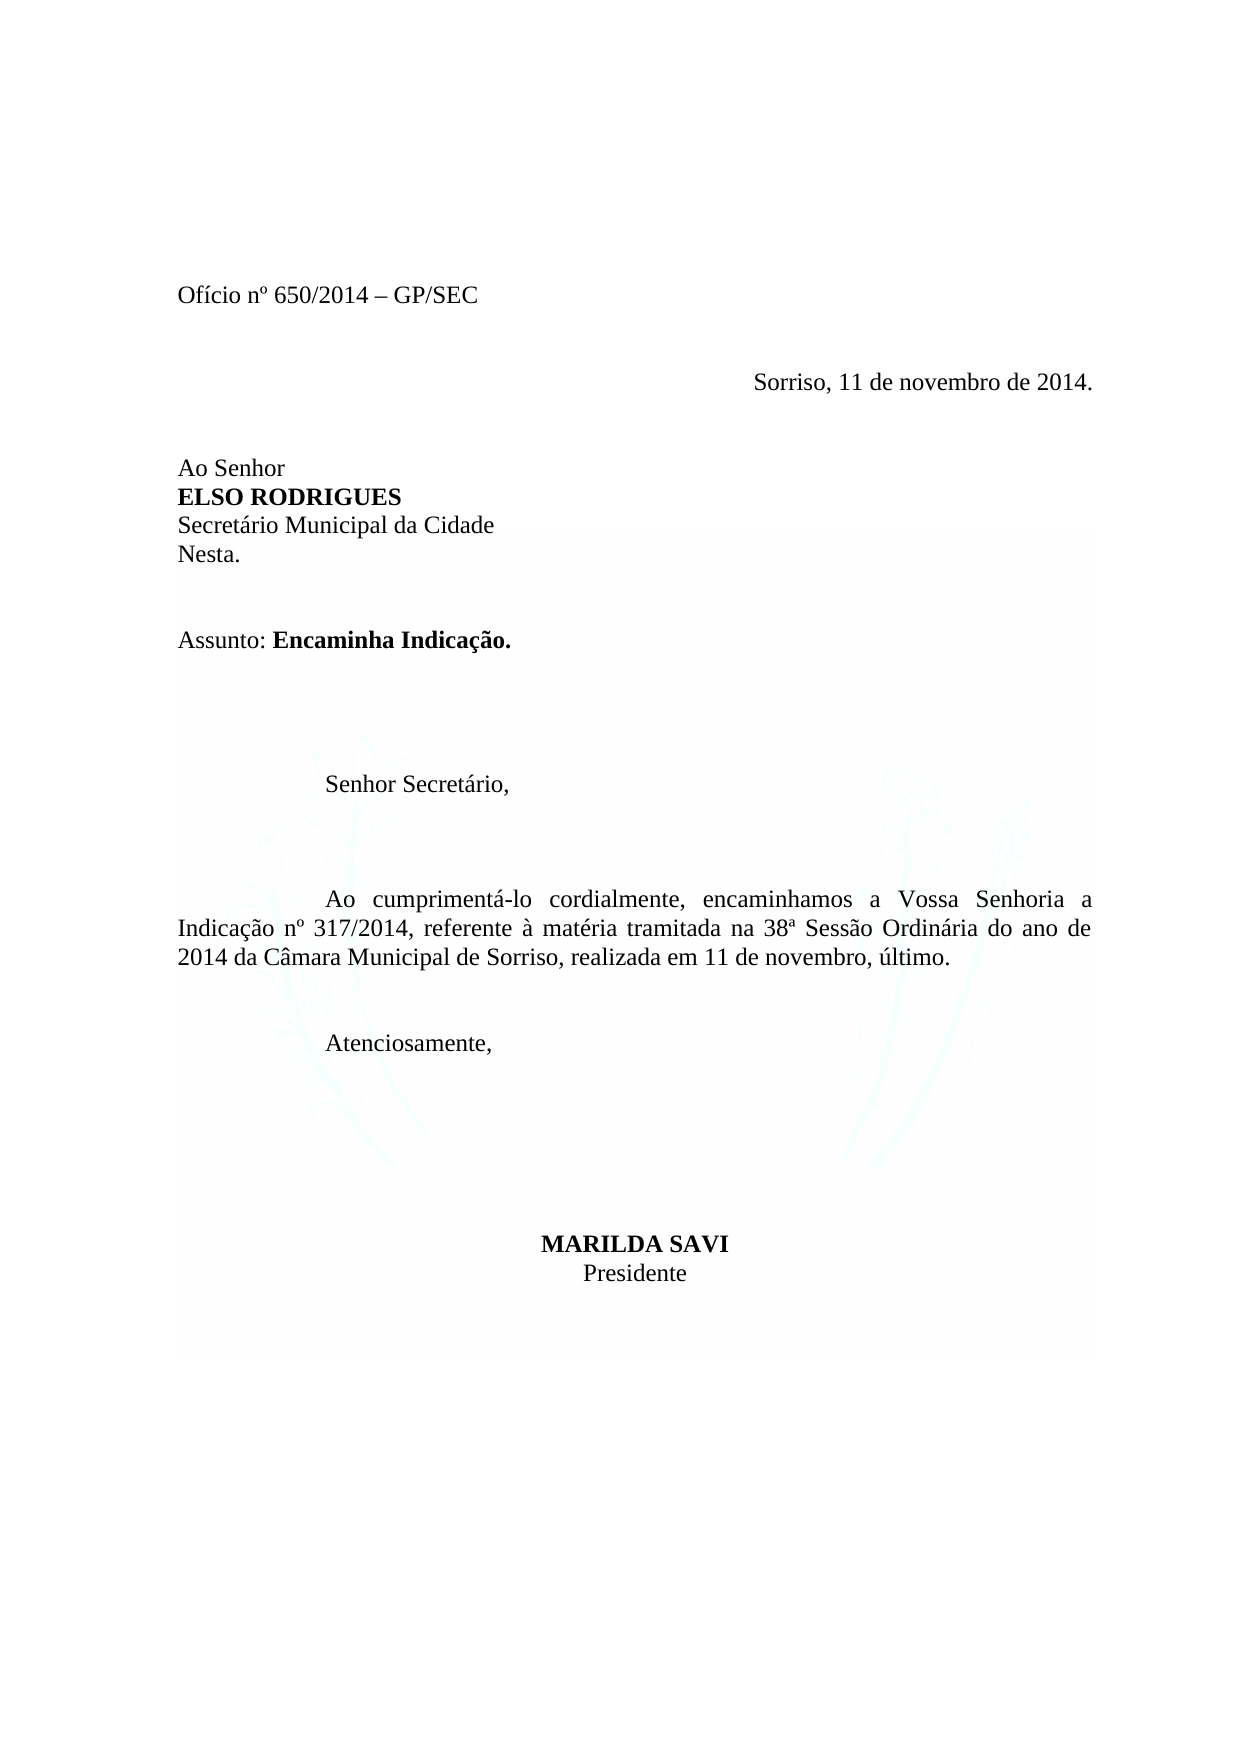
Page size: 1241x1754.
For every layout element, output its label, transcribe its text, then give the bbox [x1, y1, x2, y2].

text Senhor Secretário, [177, 769, 1093, 798]
text MARILDA SAVI [177, 1229, 1093, 1258]
text Atenciosamente, [177, 1028, 1093, 1057]
text Assunto: Encaminha Indicação. [177, 626, 1093, 654]
text Presidente [177, 1258, 1093, 1287]
text Ofício nº 650/2014 – GP/SEC [177, 281, 1093, 309]
text Sorriso, 11 de novembro de 2014. [177, 367, 1093, 396]
text Nesta. [177, 539, 1093, 568]
text Secretário Municipal da Cidade [177, 511, 1093, 539]
text ELSO RODRIGUES [177, 482, 1093, 511]
text Ao Senhor [177, 453, 1093, 482]
text Ao cumprimentá-lo cordialmente, encaminhamos a Vossa Senhoria a Indicação nº 317/2014, referente à matéria tramitada na 38ª Sessão Ordinária do ano de 2014 da Câmara Municipal de Sorriso, realizada em 11 de novembro, último. [177, 884, 1093, 971]
